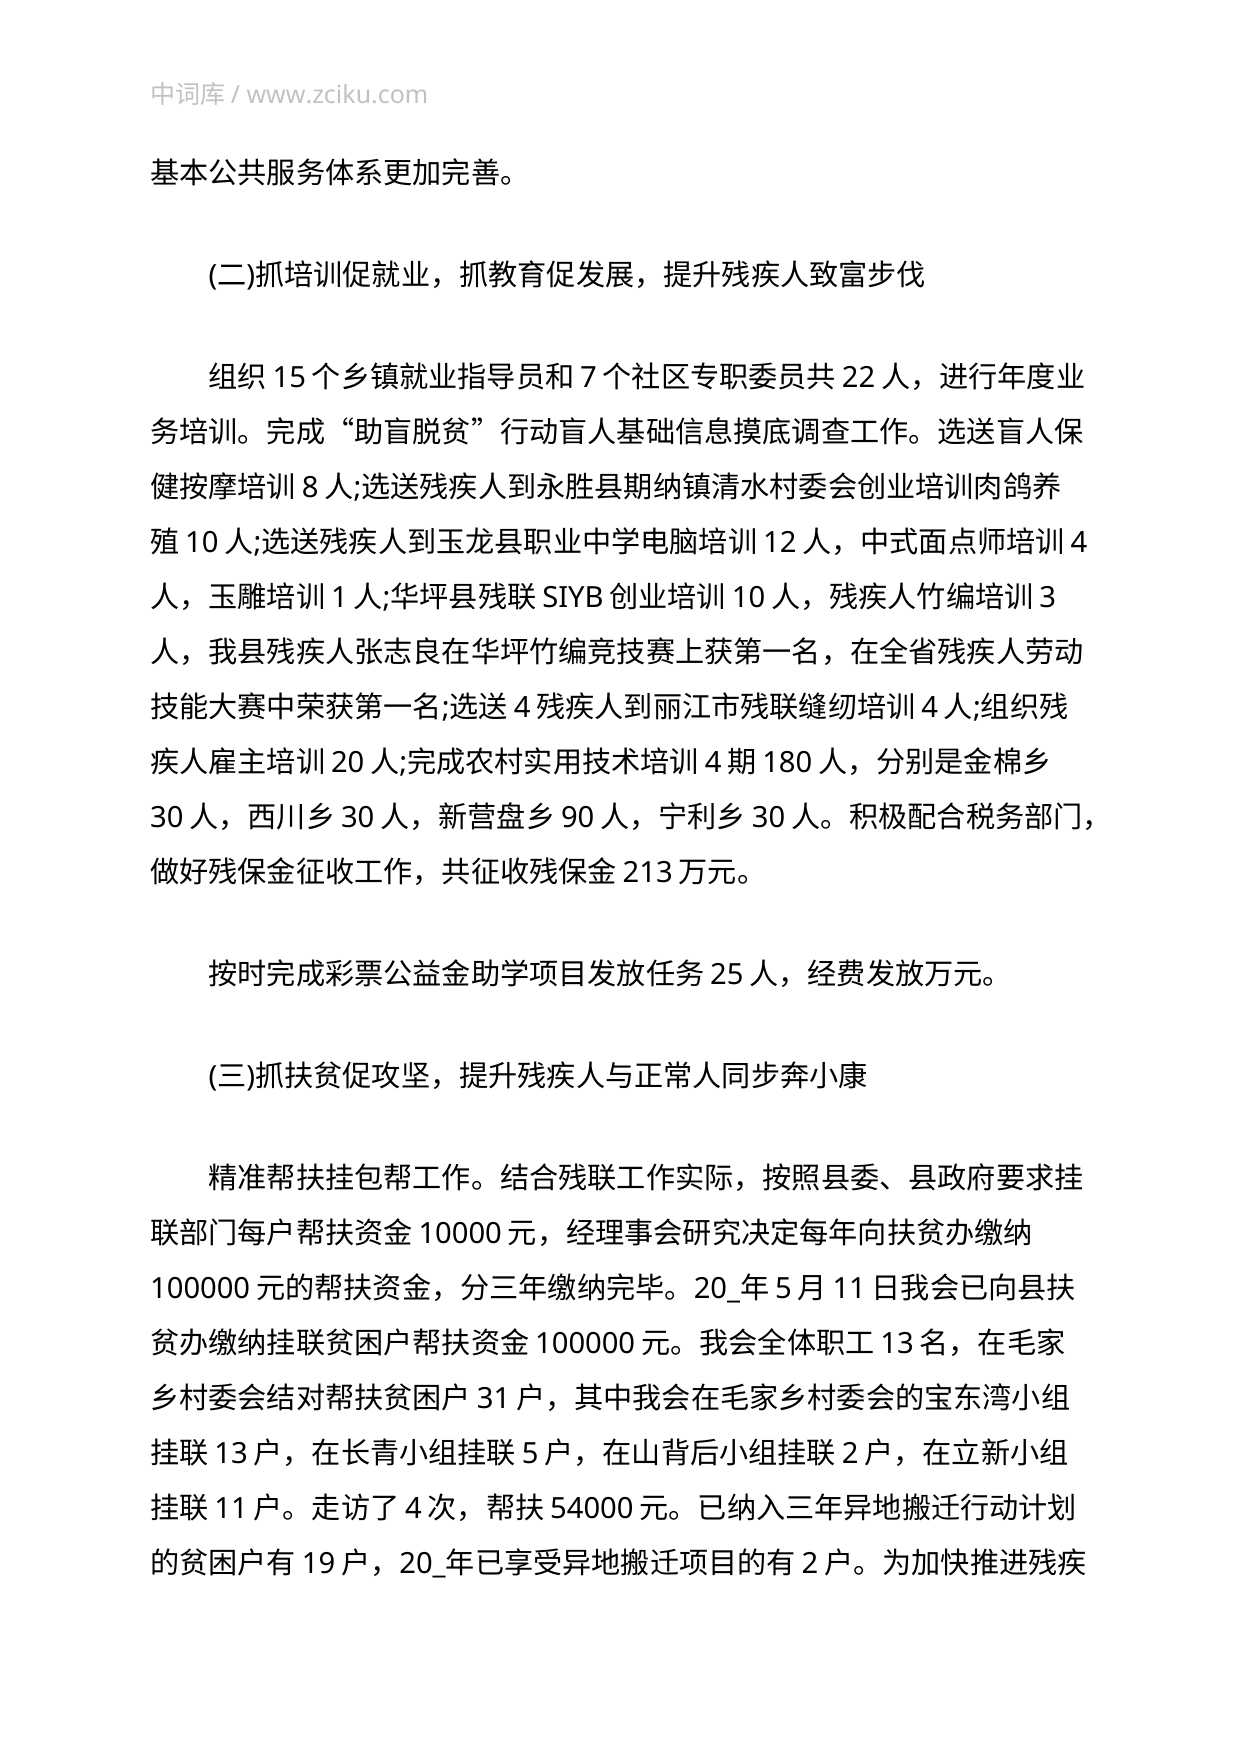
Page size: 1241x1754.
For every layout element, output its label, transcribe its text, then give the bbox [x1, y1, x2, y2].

text (三)抓扶贫促攻坚，提升残疾人与正常人同步奔小康 [150, 1052, 1090, 1095]
text 按时完成彩票公益金助学项目发放任务25人，经费发放万元。 [150, 951, 1090, 993]
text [150, 1154, 1090, 1582]
text 组织15个乡镇就业指导员和7个社区专职委员共22人，进行年度业务培训。完成“助盲脱贫”行动盲人基础信息摸底调查工作。选送盲人保健按摩培训8人;选送残疾人到永胜县期纳镇清水村委会创业培训肉鸽养殖10人;选送残疾人到玉龙县职业中学电脑培训12人，中式面点师培训4人，玉雕培训1人;华坪县残联SIYB创业培训10人，残疾人竹编培训3人，我县残疾人张志良在华坪竹编竞技赛上获第一名，在全省残疾人劳动技能大赛中荣获第一名;选送4残疾人到丽江市残联缝纫培训4人;组织残疾人雇主培训20人;完成农村实用技术培训4期180人，分别是金棉乡30人，西川乡30人，新营盘乡90人，宁利乡30人。积极配合税务部门，做好残保金征收工作，共征收残保金213万元。 [150, 354, 1090, 891]
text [150, 150, 1090, 192]
text (二)抓培训促就业，抓教育促发展，提升残疾人致富步伐 [150, 252, 1090, 294]
